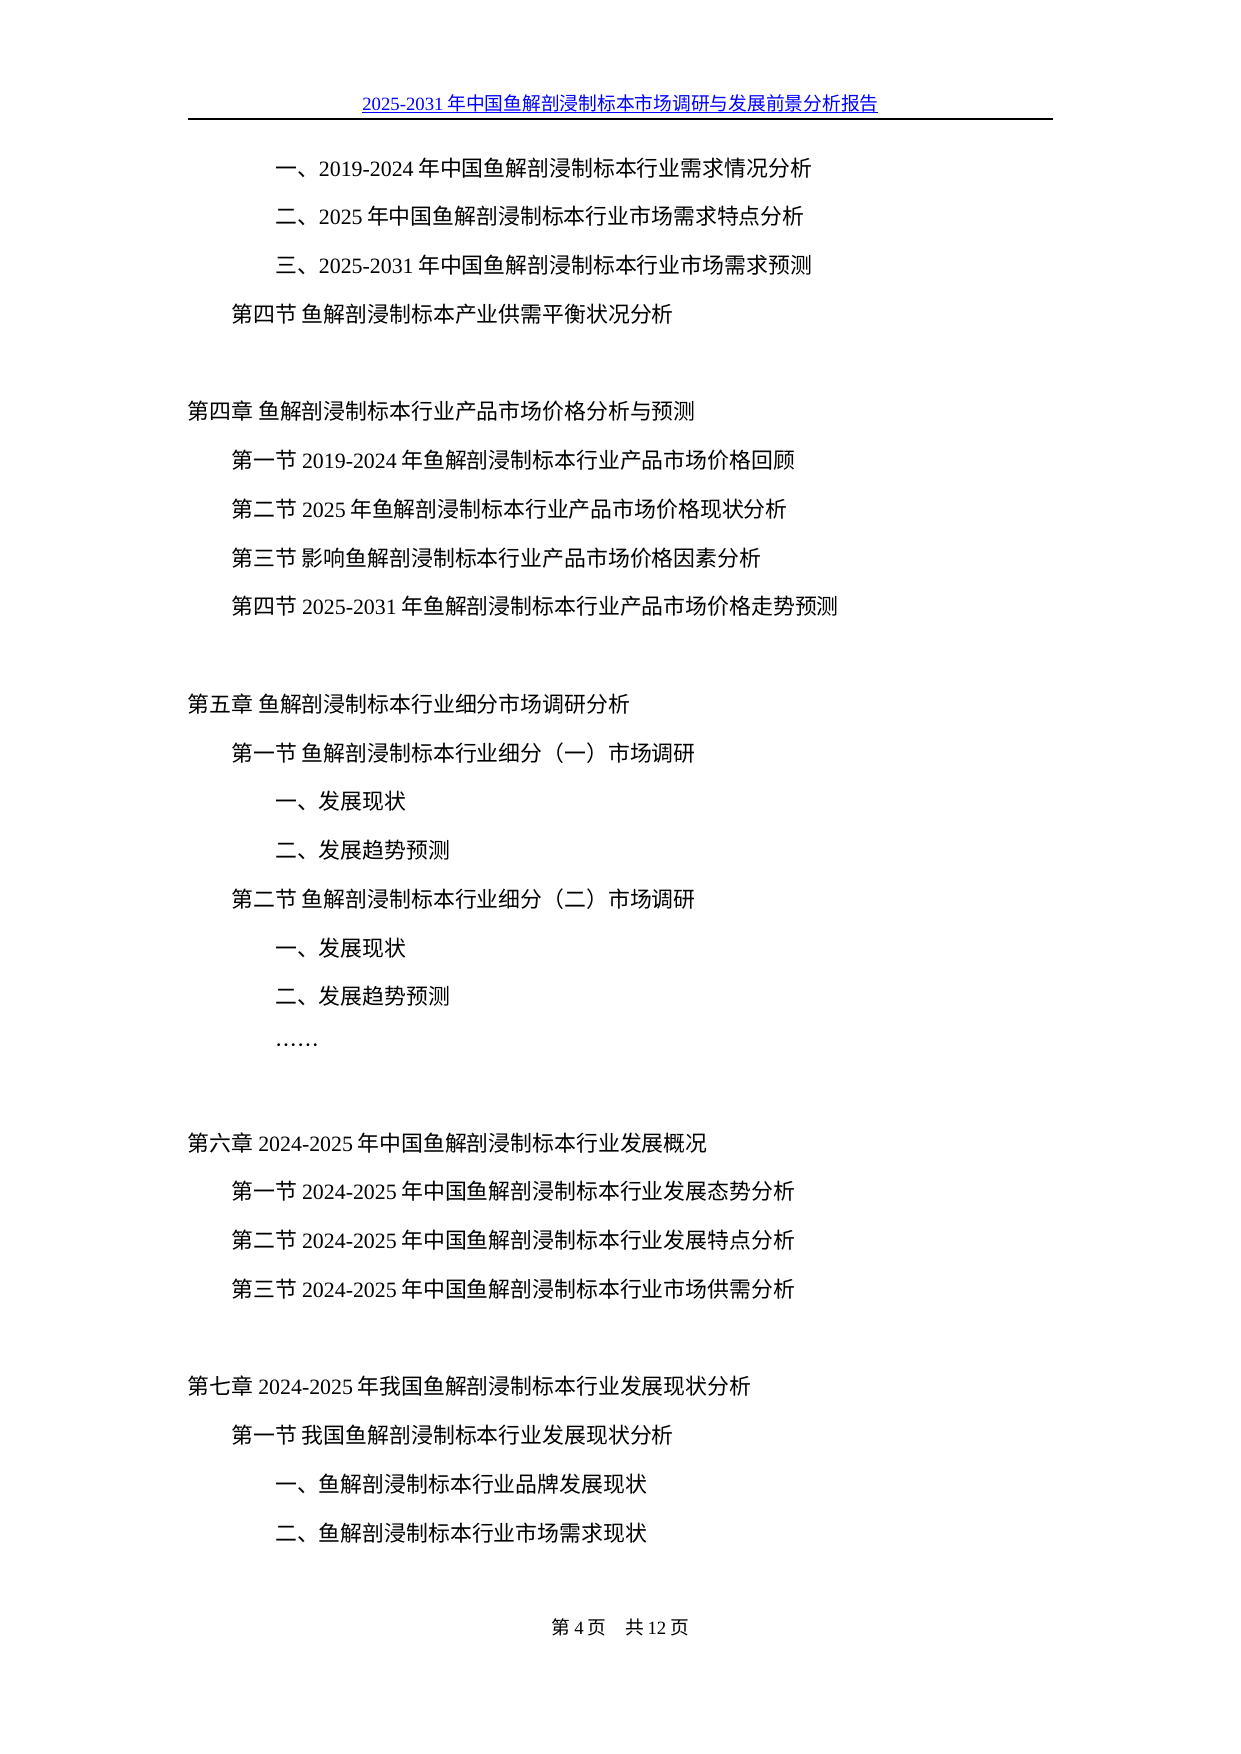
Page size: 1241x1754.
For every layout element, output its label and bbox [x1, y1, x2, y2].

text [187, 150, 1053, 1548]
